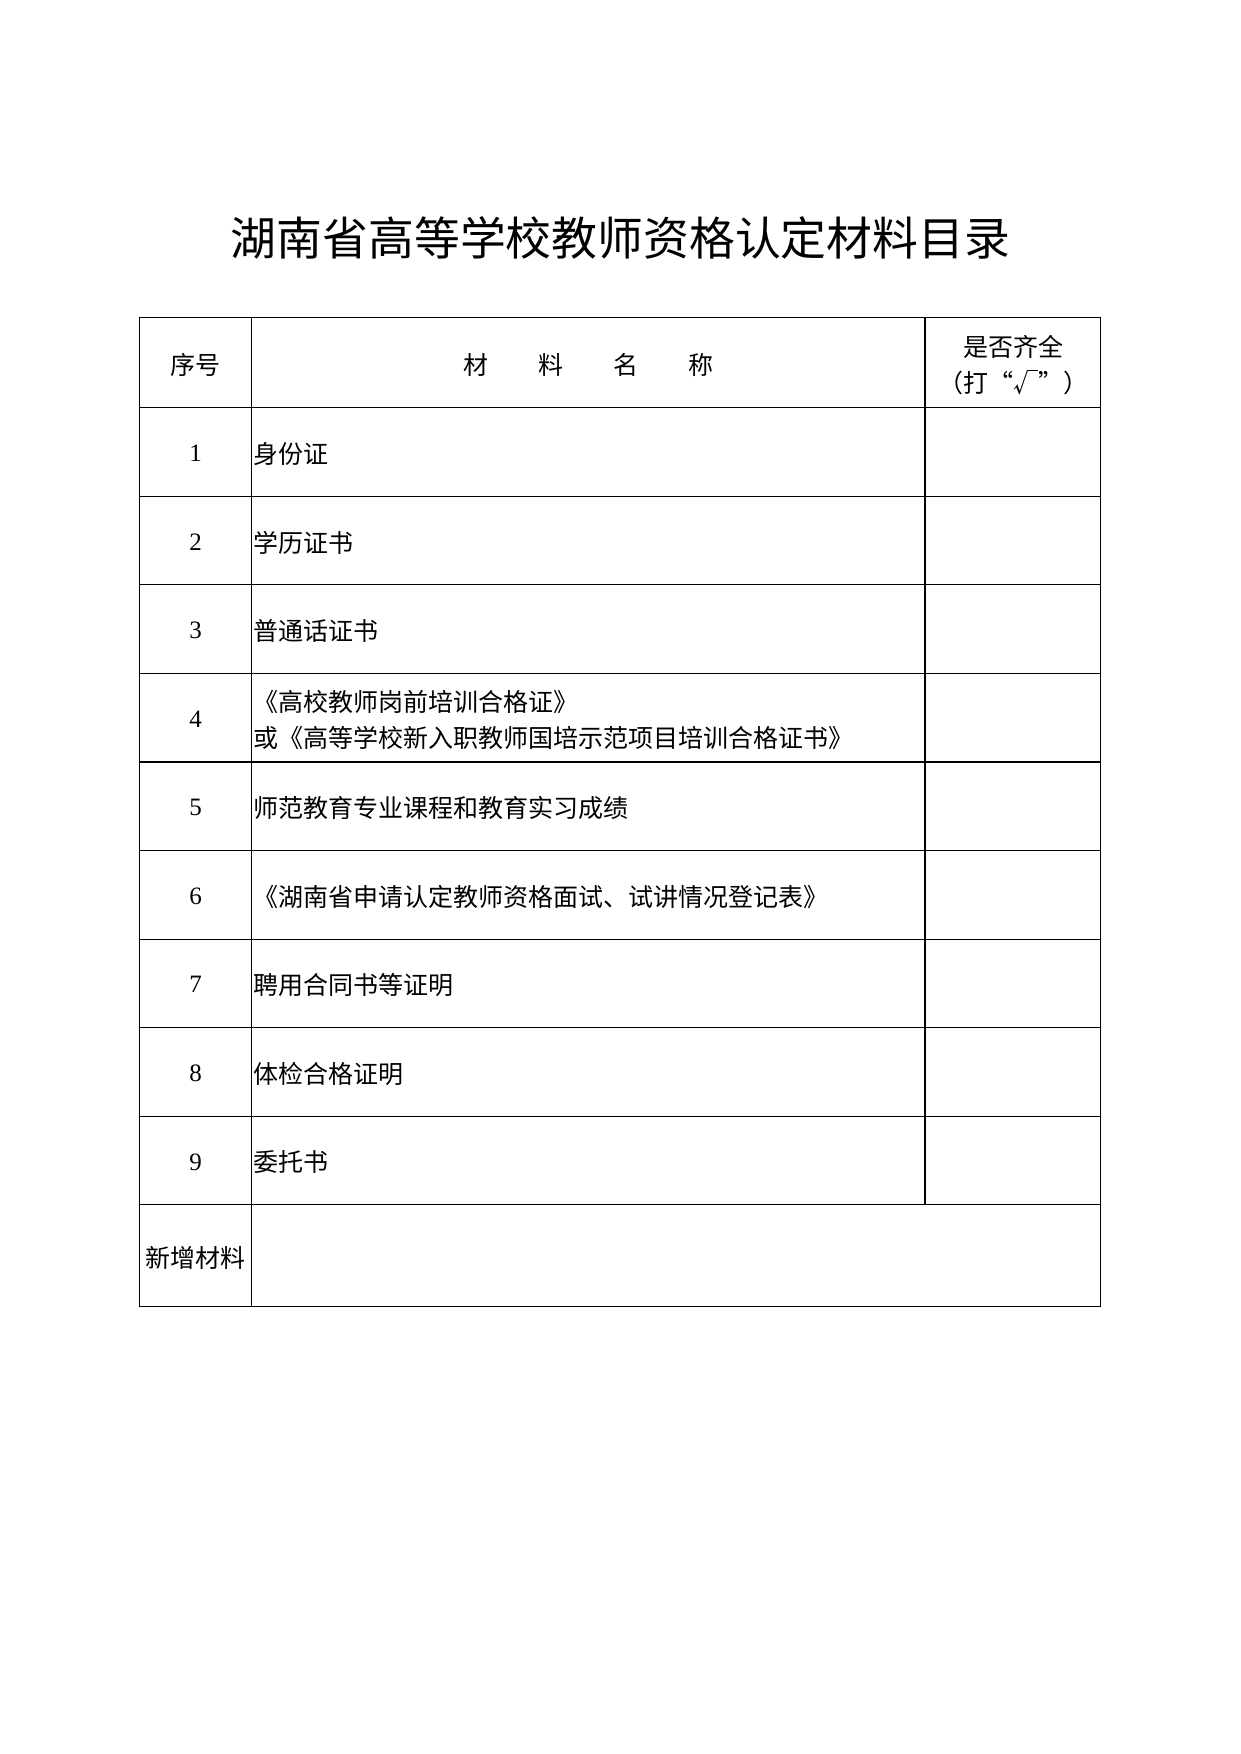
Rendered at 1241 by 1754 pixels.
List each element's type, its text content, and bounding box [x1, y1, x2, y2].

table_cell 聘用合同书等证明 [252, 940, 924, 1027]
table_cell 1 [140, 408, 251, 496]
table_cell 7 [140, 940, 251, 1027]
table_cell 师范教育专业课程和教育实习成绩 [252, 763, 924, 850]
table_cell [926, 851, 1100, 938]
table_cell 《湖南省申请认定教师资格面试、试讲情况登记表》 [252, 851, 924, 938]
text 湖南省高等学校教师资格认定材料目录 [187, 187, 1053, 285]
table_header 序号 [140, 318, 251, 407]
table_cell [926, 763, 1100, 850]
table_cell [926, 1117, 1100, 1204]
table_cell 身份证 [252, 408, 924, 496]
table_cell 8 [140, 1028, 251, 1116]
table_cell [926, 940, 1100, 1027]
table_header 是否齐全 （打“√”） [926, 318, 1100, 407]
table_cell 《高校教师岗前培训合格证》 或《高等学校新入职教师国培示范项目培训合格证书》 [252, 674, 924, 761]
table_cell [926, 408, 1100, 496]
table_cell 新增材料 [140, 1205, 251, 1306]
table_cell [926, 1028, 1100, 1116]
table_cell [926, 497, 1100, 584]
table_cell 9 [140, 1117, 251, 1204]
table_cell 5 [140, 763, 251, 850]
table_cell [252, 1205, 1100, 1306]
table_cell 体检合格证明 [252, 1028, 924, 1116]
table_header 材 料 名 称 [252, 318, 924, 407]
table_cell 4 [140, 674, 251, 761]
table_cell 委托书 [252, 1117, 924, 1204]
table_cell 普通话证书 [252, 585, 924, 673]
table_cell [926, 674, 1100, 761]
table_cell [926, 585, 1100, 673]
table_cell 3 [140, 585, 251, 673]
table_cell 2 [140, 497, 251, 584]
table_cell 6 [140, 851, 251, 938]
table_cell 学历证书 [252, 497, 924, 584]
